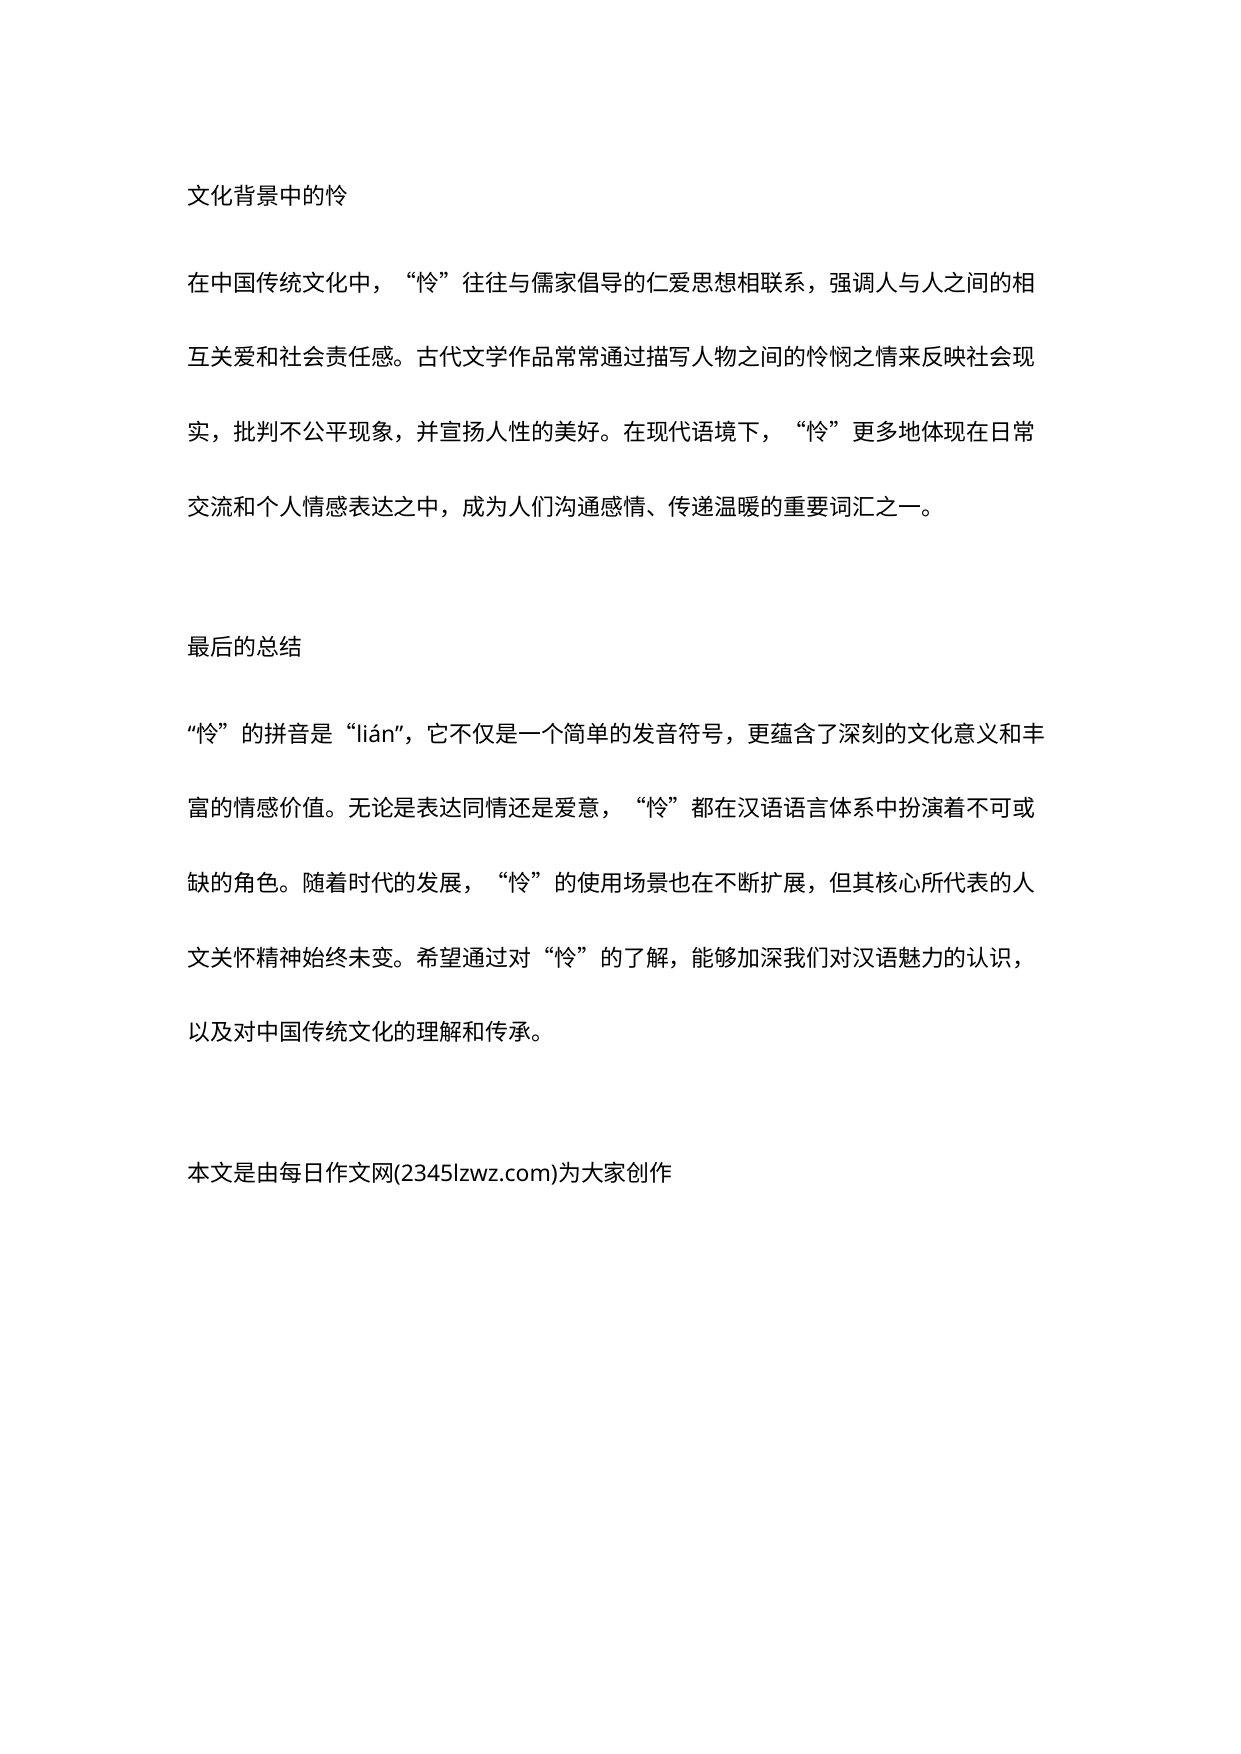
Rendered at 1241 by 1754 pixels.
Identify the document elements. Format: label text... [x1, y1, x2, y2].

text 本文是由每日作文网(2345lzwz.com)为大家创作 [187, 1139, 1053, 1204]
text “怜”的拼音是“lián”，它不仅是一个简单的发音符号，更蕴含了深刻的文化意义和丰富的情感价值。无论是表达同情还是爱意，“怜”都在汉语语言体系中扮演着不可或缺的角色。随着时代的发展，“怜”的使用场景也在不断扩展，但其核心所代表的人文关怀精神始终未变。希望通过对“怜”的了解，能够加深我们对汉语魅力的认识，以及对中国传统文化的理解和传承。 [187, 699, 1053, 1063]
text 文化背景中的怜 [187, 162, 1053, 227]
text 在中国传统文化中，“怜”往往与儒家倡导的仁爱思想相联系，强调人与人之间的相互关爱和社会责任感。古代文学作品常常通过描写人物之间的怜悯之情来反映社会现实，批判不公平现象，并宣扬人性的美好。在现代语境下，“怜”更多地体现在日常交流和个人情感表达之中，成为人们沟通感情、传递温暖的重要词汇之一。 [187, 248, 1053, 538]
text 最后的总结 [187, 613, 1053, 678]
